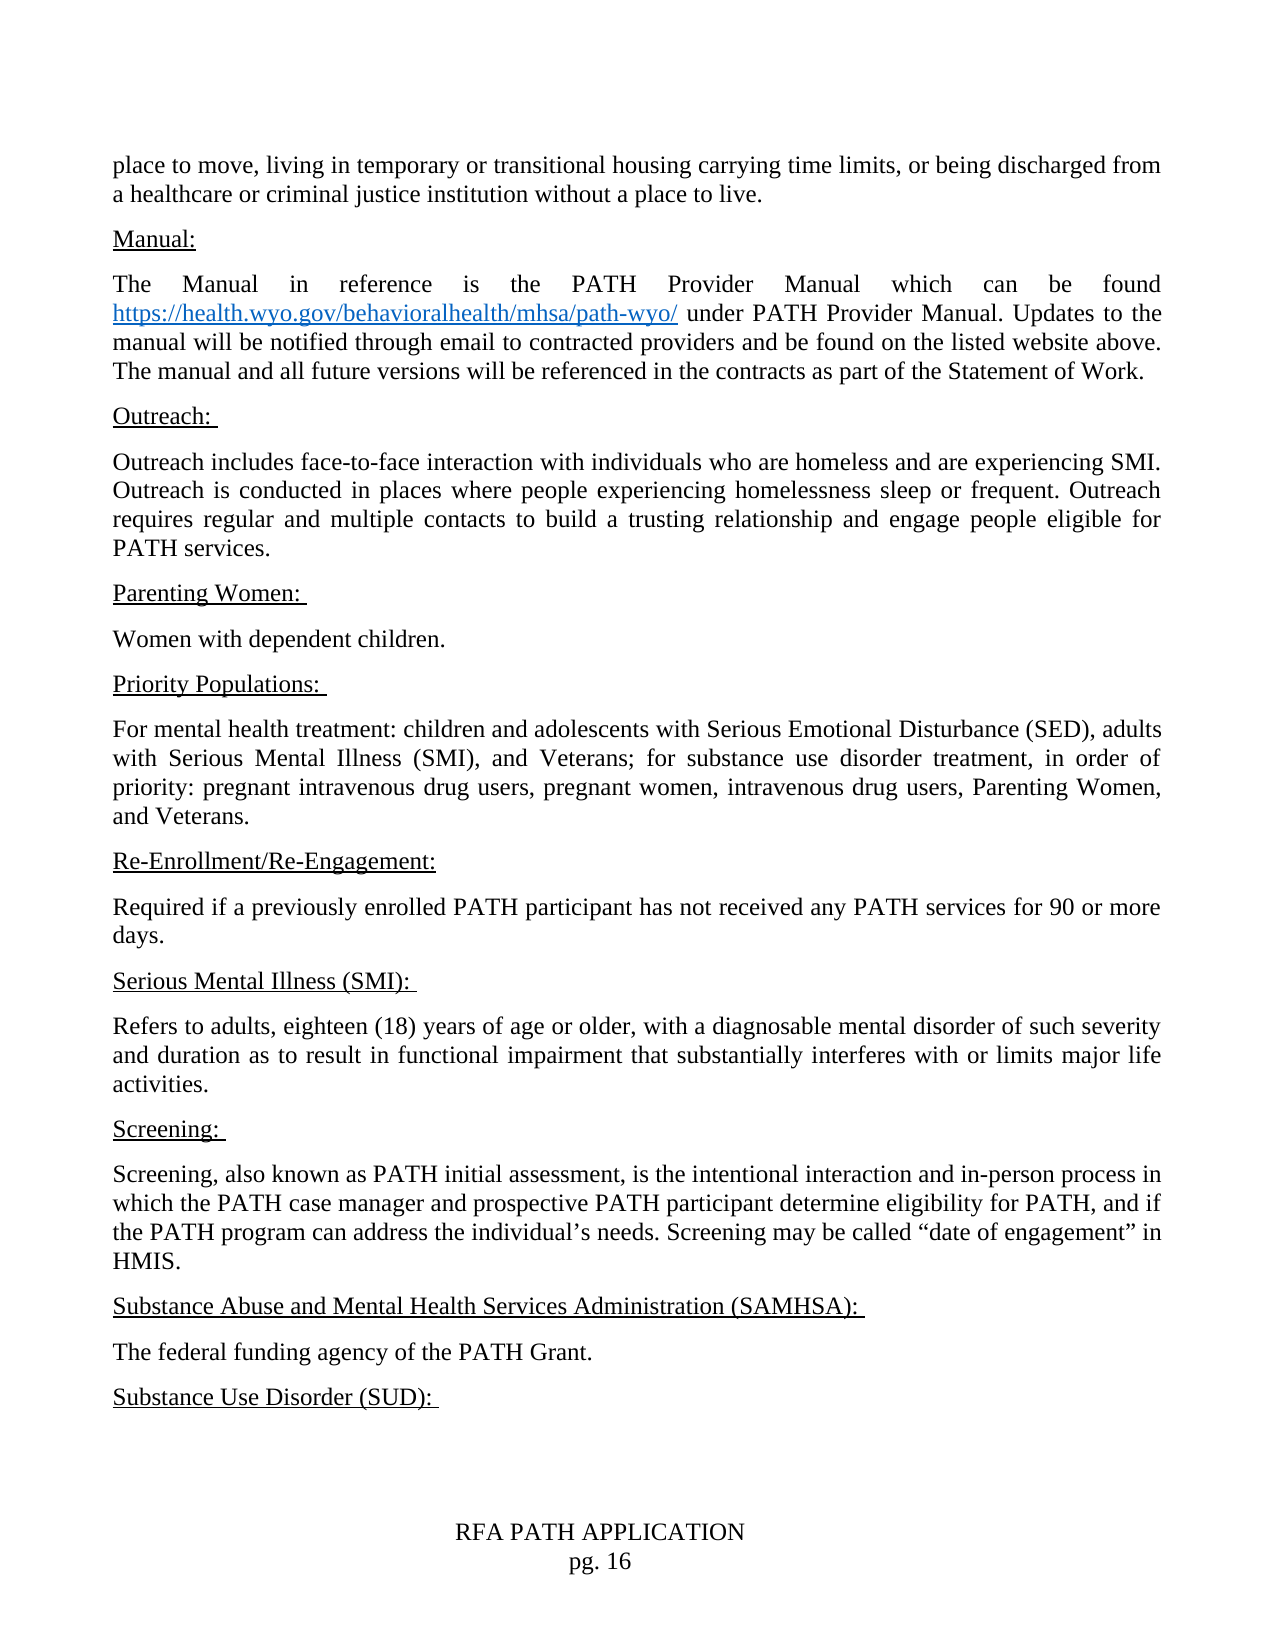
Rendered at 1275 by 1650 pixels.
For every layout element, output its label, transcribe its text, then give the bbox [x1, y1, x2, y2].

text Manual: [112, 224, 1162, 253]
text Required if a previously enrolled PATH participant has not received any PATH services for 90 or more days. [112, 892, 1162, 949]
text Re-Enrollment/Re-Engagement: [112, 846, 1162, 875]
text Parenting Women: [112, 578, 1162, 607]
text Substance Abuse and Mental Health Services Administration (SAMHSA): [112, 1291, 1162, 1320]
text Screening, also known as PATH initial assessment, is the intentional interaction and in-person process in which the PATH case manager and prospective PATH participant determine eligibility for PATH, and if the PATH program can address the individual’s needs. Screening may be called “date of engagement” in HMIS. [112, 1159, 1162, 1274]
text Refers to adults, eighteen (18) years of age or older, with a diagnosable mental disorder of such severity and duration as to result in functional impairment that substantially interferes with or limits major life activities. [112, 1011, 1162, 1097]
text Outreach: [112, 401, 1162, 430]
text The federal funding agency of the PATH Grant. [112, 1337, 1162, 1365]
text Serious Mental Illness (SMI): [112, 966, 1162, 994]
text Screening: [112, 1114, 1162, 1143]
text Outreach includes face-to-face interaction with individuals who are homeless and are experiencing SMI. Outreach is conducted in places where people experiencing homelessness sleep or frequent. Outreach requires regular and multiple contacts to build a trusting relationship and engage people eligible for PATH services. [112, 447, 1162, 562]
text Women with dependent children. [112, 624, 1162, 652]
text For mental health treatment: children and adolescents with Serious Emotional Disturbance (SED), adults with Serious Mental Illness (SMI), and Veterans; for substance use disorder treatment, in order of priority: pregnant intravenous drug users, pregnant women, intravenous drug users, Parenting Women, and Veterans. [112, 714, 1162, 829]
text Substance Use Disorder (SUD): [112, 1382, 1162, 1411]
text Priority Populations: [112, 669, 1162, 698]
text The Manual in reference is the PATH Provider Manual which can be found https://health.wyo.gov/behavioralhealth/mhsa/path-wyo/ under PATH Provider Manual. Updates to the manual will be notified through email to contracted providers and be found on the listed website above. The manual and all future versions will be referenced in the contracts as part of the Statement of Work. [112, 269, 1162, 384]
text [112, 150, 1162, 207]
